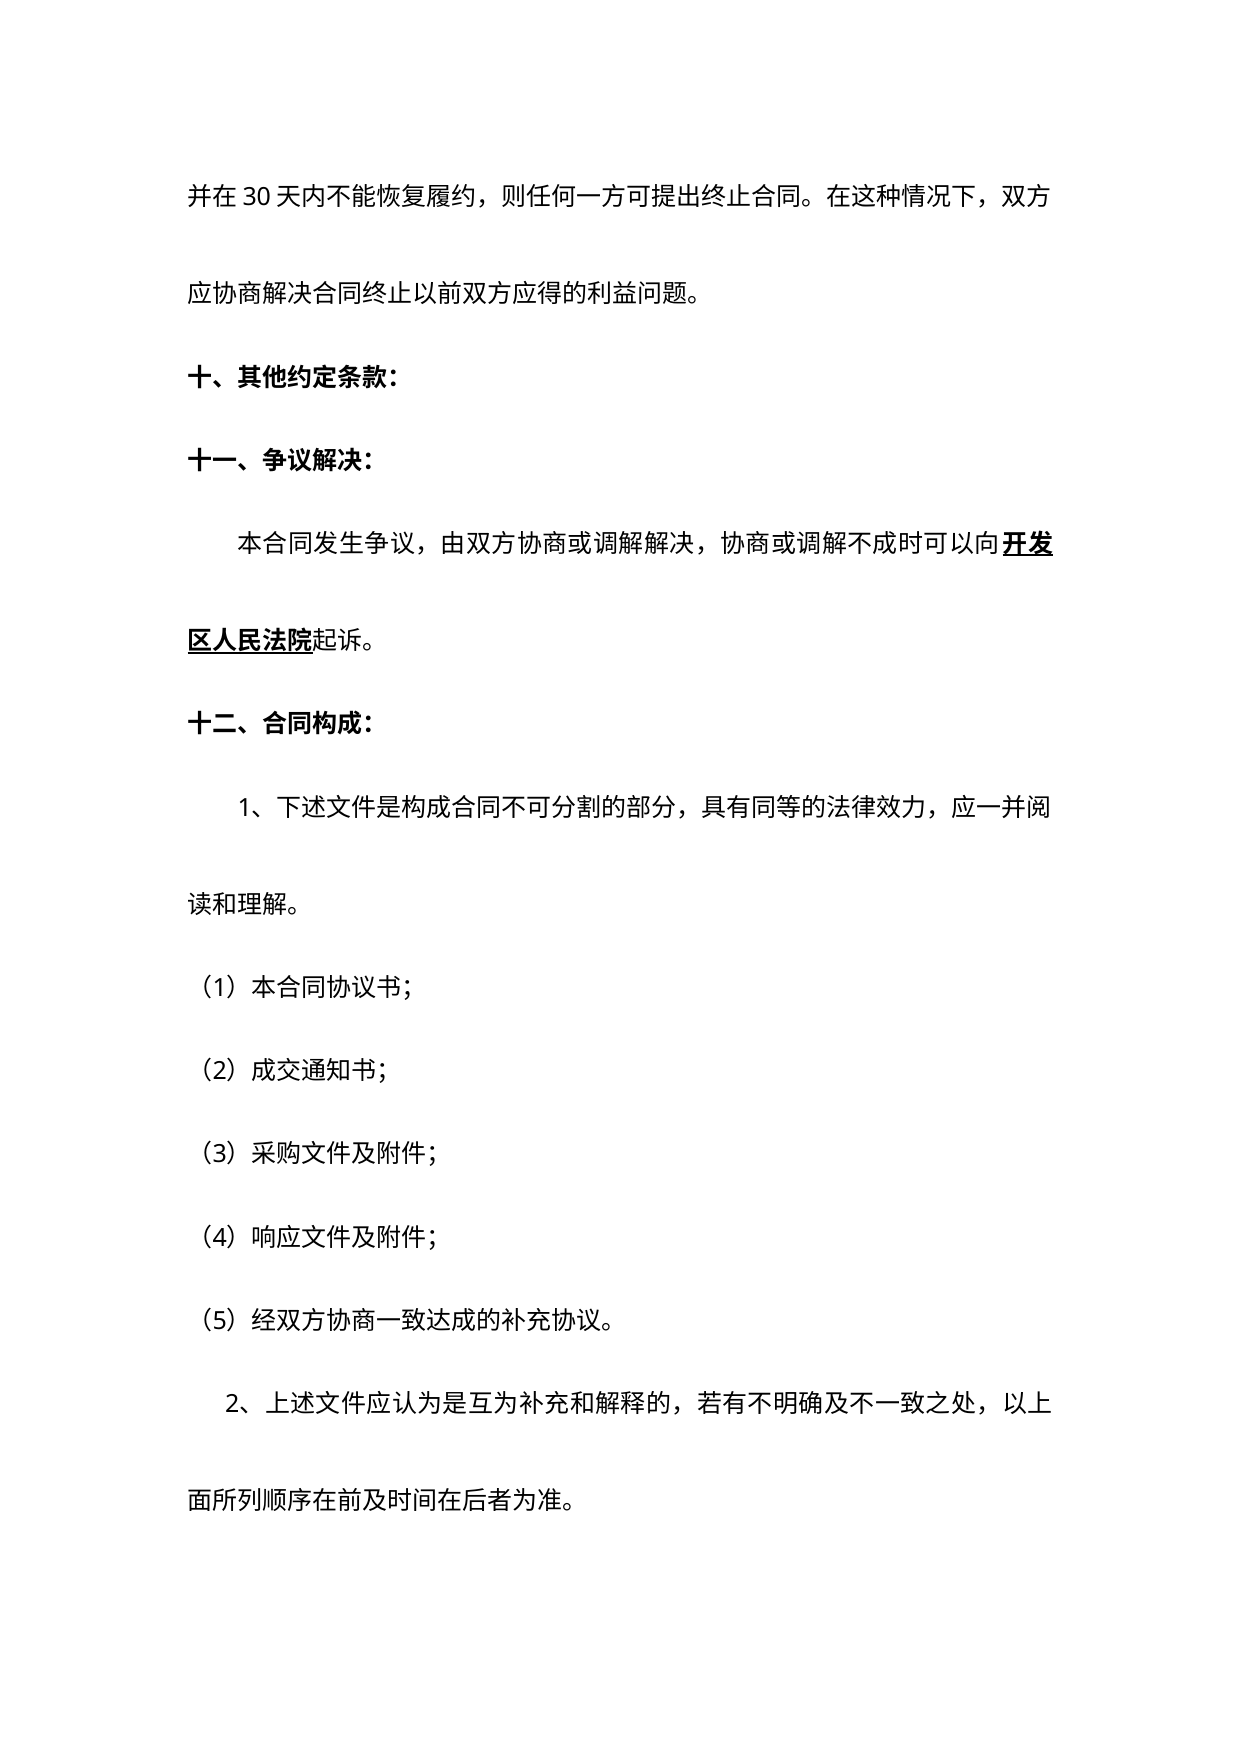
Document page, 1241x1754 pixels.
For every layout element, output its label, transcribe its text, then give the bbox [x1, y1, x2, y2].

text （2）成交通知书； [187, 1036, 1053, 1101]
text 本合同发生争议，由双方协商或调解解决，协商或调解不成时可以向开发区人民法院起诉。 [187, 509, 1053, 671]
text 1、下述文件是构成合同不可分割的部分，具有同等的法律效力，应一并阅读和理解。 [187, 773, 1053, 935]
text 十一、争议解决： [187, 426, 1053, 491]
text （3）采购文件及附件； [187, 1119, 1053, 1184]
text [187, 162, 1053, 324]
text 2、上述文件应认为是互为补充和解释的，若有不明确及不一致之处，以上面所列顺序在前及时间在后者为准。 [187, 1369, 1053, 1531]
text 十、其他约定条款： [187, 343, 1053, 408]
text （4）响应文件及附件； [187, 1203, 1053, 1268]
text （1）本合同协议书； [187, 953, 1053, 1018]
text 十二、合同构成： [187, 689, 1053, 754]
text （5）经双方协商一致达成的补充协议。 [187, 1286, 1053, 1351]
